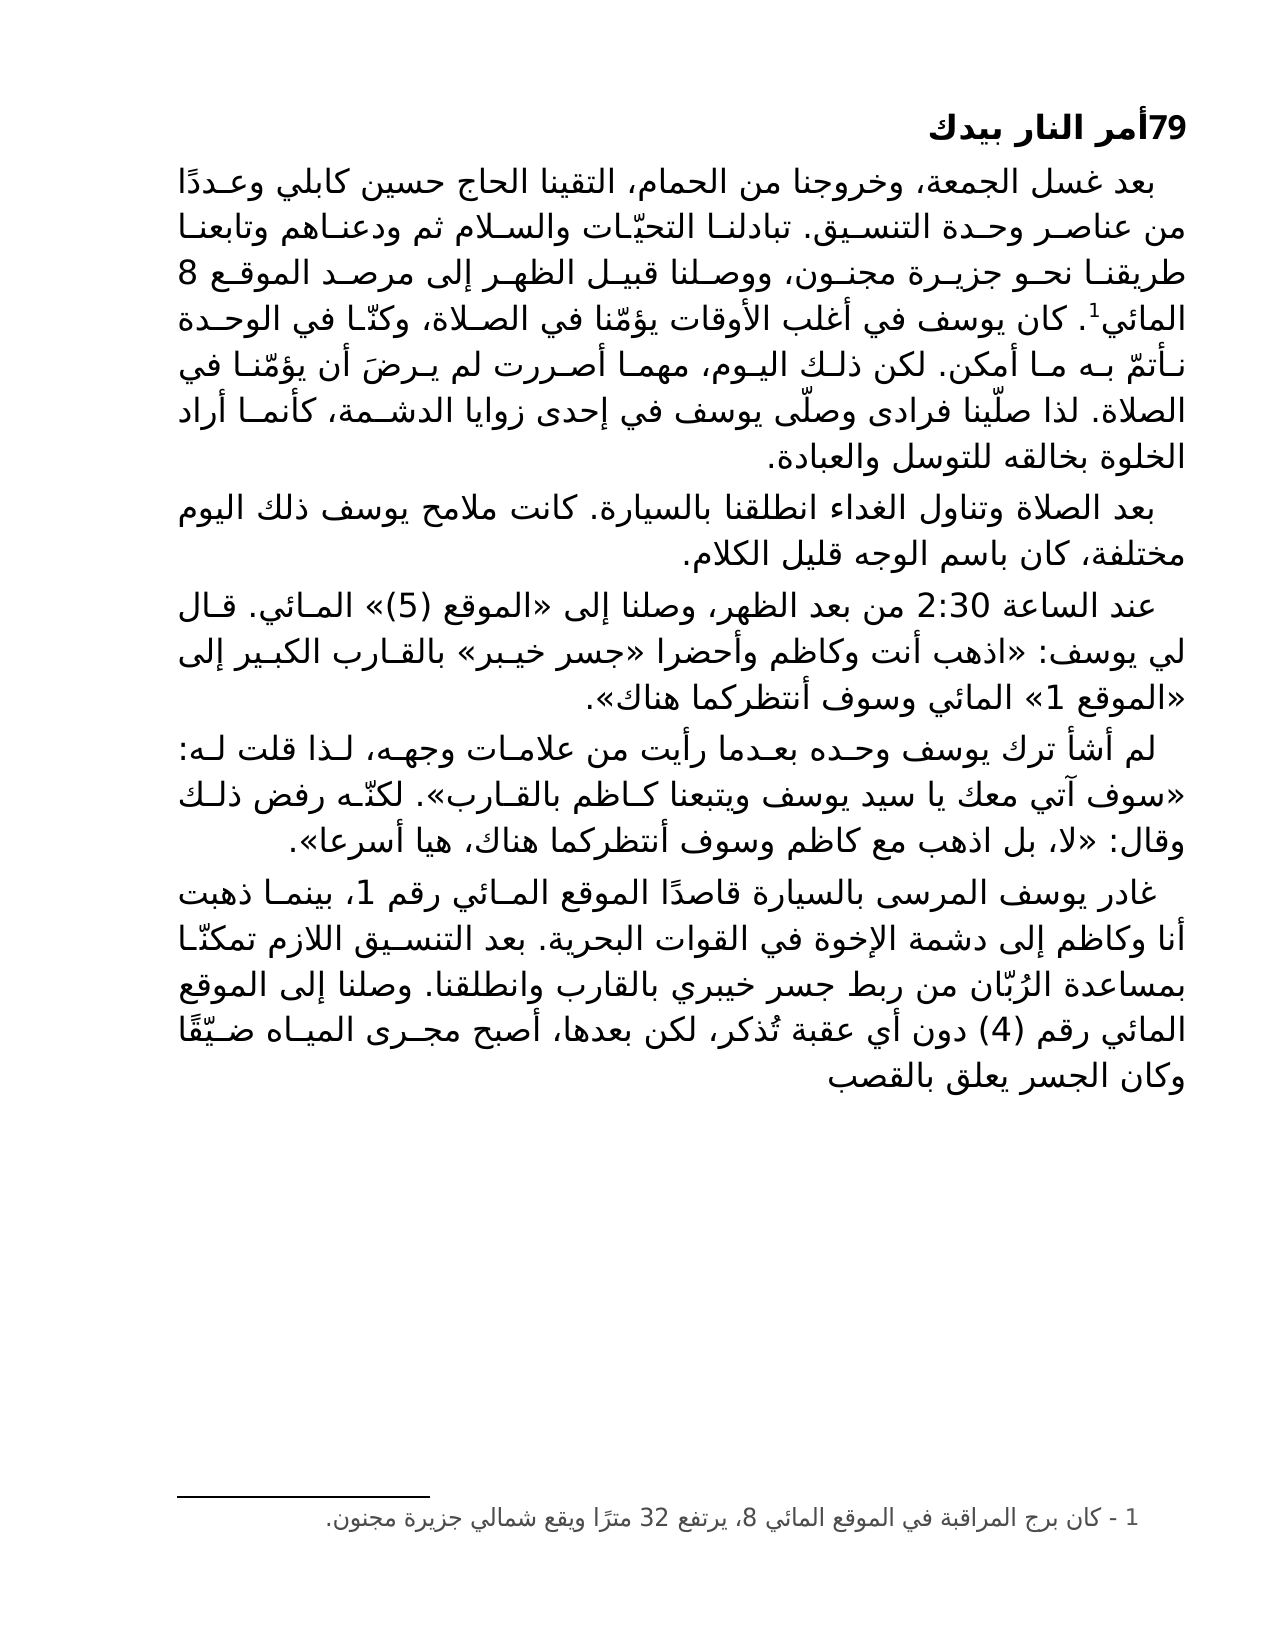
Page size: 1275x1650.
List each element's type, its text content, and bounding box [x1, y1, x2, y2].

text لم أشأ ترك يوسف وحده بعدما رأيت من علامات وجهه، لذا قلت له: «سوف آتي معك يا سيد يوسف ويتبعنا كاظم بالقارب». لكنّه رفض ذلك وقال: «لا، بل اذهب مع كاظم وسوف أنتظركما هناك، هيا أسرعا». [177, 723, 1186, 860]
text غادر يوسف المرسى بالسيارة قاصدًا الموقع المائي رقم 1، بينما ذهبت أنا وكاظم إلى دشمة الإخوة في القوات البحرية. بعد التنسيق اللازم تمكنّا بمساعدة الرُبّان من ربط جسر خيبري بالقارب وانطلقنا. وصلنا إلى الموقع المائي رقم (4) دون أي عقبة تُذكر، لكن بعدها، أصبح مجرى المياه ضيّقًا وكان الجسر يعلق بالقصب [177, 866, 1186, 1096]
text عند الساعة 2:30 من بعد الظهر، وصلنا إلى «الموقع (5)» المائي. قال لي يوسف: «اذهب أنت وكاظم وأحضرا «جسر خيبر» بالقارب الكبير إلى «الموقع 1» المائي وسوف أنتظركما هناك». [177, 579, 1186, 717]
text بعد غسل الجمعة، وخروجنا من الحمام، التقينا الحاج حسين كابلي وعددًا من عناصر وحدة التنسيق. تبادلنا التحيّات والسلام ثم ودعناهم وتابعنا طريقنا نحو جزيرة مجنون، ووصلنا قبيل الظهر إلى مرصد الموقع 8 المائي. كان يوسف في أغلب الأوقات يؤمّنا في الصلاة، وكنّا في الوحدة نأتمّ به ما أمكن. لكن ذلك اليوم، مهما أصررت لم يرضَ أن يؤمّنا في الصلاة. لذا صلّينا فرادى وصلّى يوسف في إحدى زوايا الدشمة، كأنما أراد الخلوة بخالقه للتوسل والعبادة. [177, 155, 1186, 476]
text بعد الصلاة وتناول الغداء انطلقنا بالسيارة. كانت ملامح يوسف ذلك اليوم مختلفة، كان باسم الوجه قليل الكلام. [177, 482, 1186, 573]
